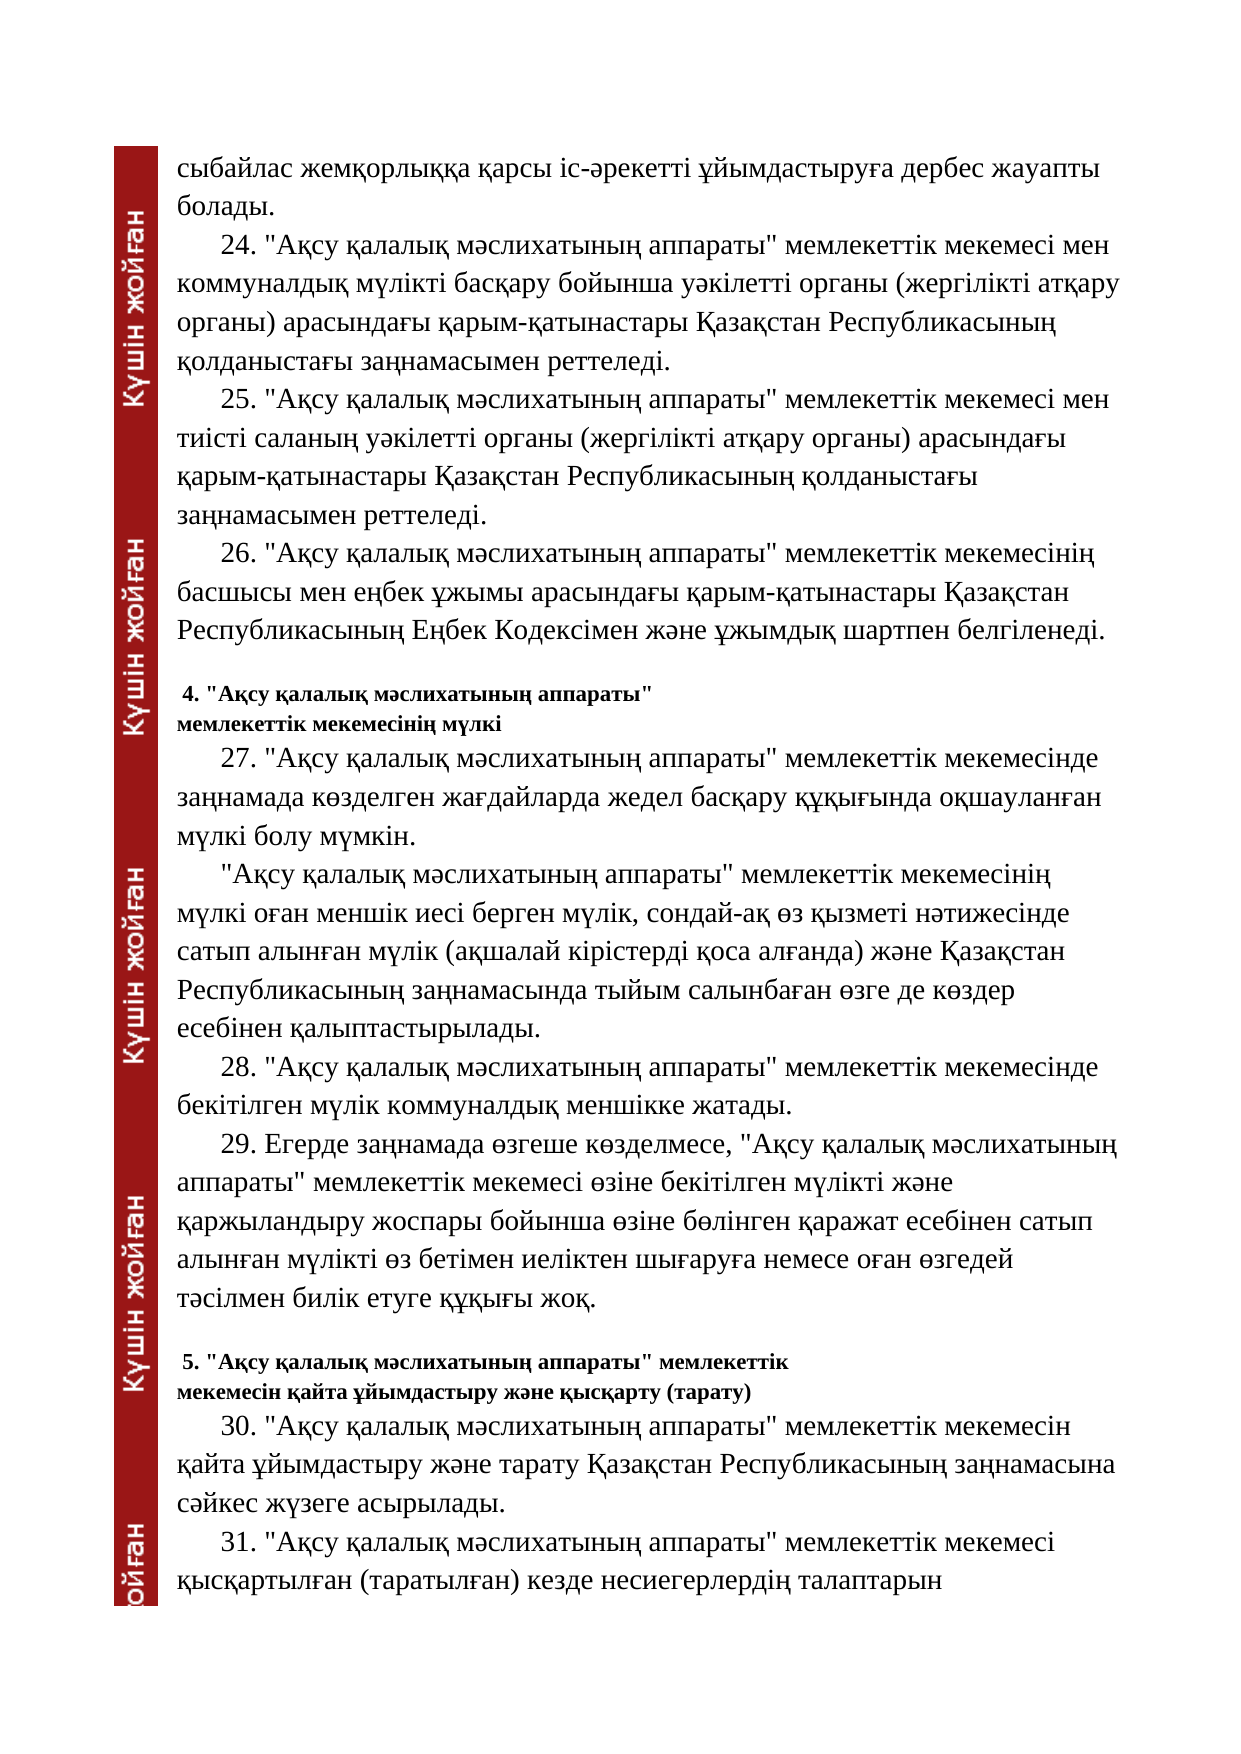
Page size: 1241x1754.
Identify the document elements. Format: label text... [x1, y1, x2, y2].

picture [114, 676, 158, 680]
picture [114, 737, 158, 741]
picture [114, 146, 158, 150]
picture [114, 1404, 158, 1408]
text 27. "Ақсу қалалық мәслихатының аппараты" мемлекеттік мекемесінде заңнамада көзделген жағдайларда жедел басқару құқығында оқшауланған мүлкі болу мүмкін. "Ақсу қалалық мәслихатының аппараты" мемлекеттік мекемесінің мүлкі оған меншік иесі берген мүлік, сондай-ақ өз қызметі нәтижесінде сатып алынған мүлік (ақшалай кірістерді қоса алғанда) және Қазақстан Республикасының заңнамасында тыйым салынбаған өзге де көздер есебінен қалыптастырылады. 28. "Ақсу қалалық мәслихатының аппараты" мемлекеттік мекемесінде бекітілген мүлік коммуналдық меншікке жатады. 29. Егерде заңнамада өзгеше көзделмесе, "Ақсу қалалық мәслихатының аппараты" мемлекеттік мекемесі өзіне бекітілген мүлікті және қаржыландыру жоспары бойынша өзіне бөлінген қаражат есебінен сатып алынған мүлікті өз бетімен иеліктен шығаруға немесе оған өзгедей тәсілмен билік етуге құқығы жоқ. [112, 741, 1128, 1344]
text 4. "Ақсу қалалық мәслихатының аппараты" мемлекеттік мекемесінің мүлкі [112, 680, 1128, 737]
text 5. "Ақсу қалалық мәслихатының аппараты" мемлекеттік мекемесін қайта ұйымдастыру және қысқарту (тарату) [112, 1348, 1128, 1404]
picture [114, 1596, 158, 1606]
picture [114, 1344, 158, 1348]
